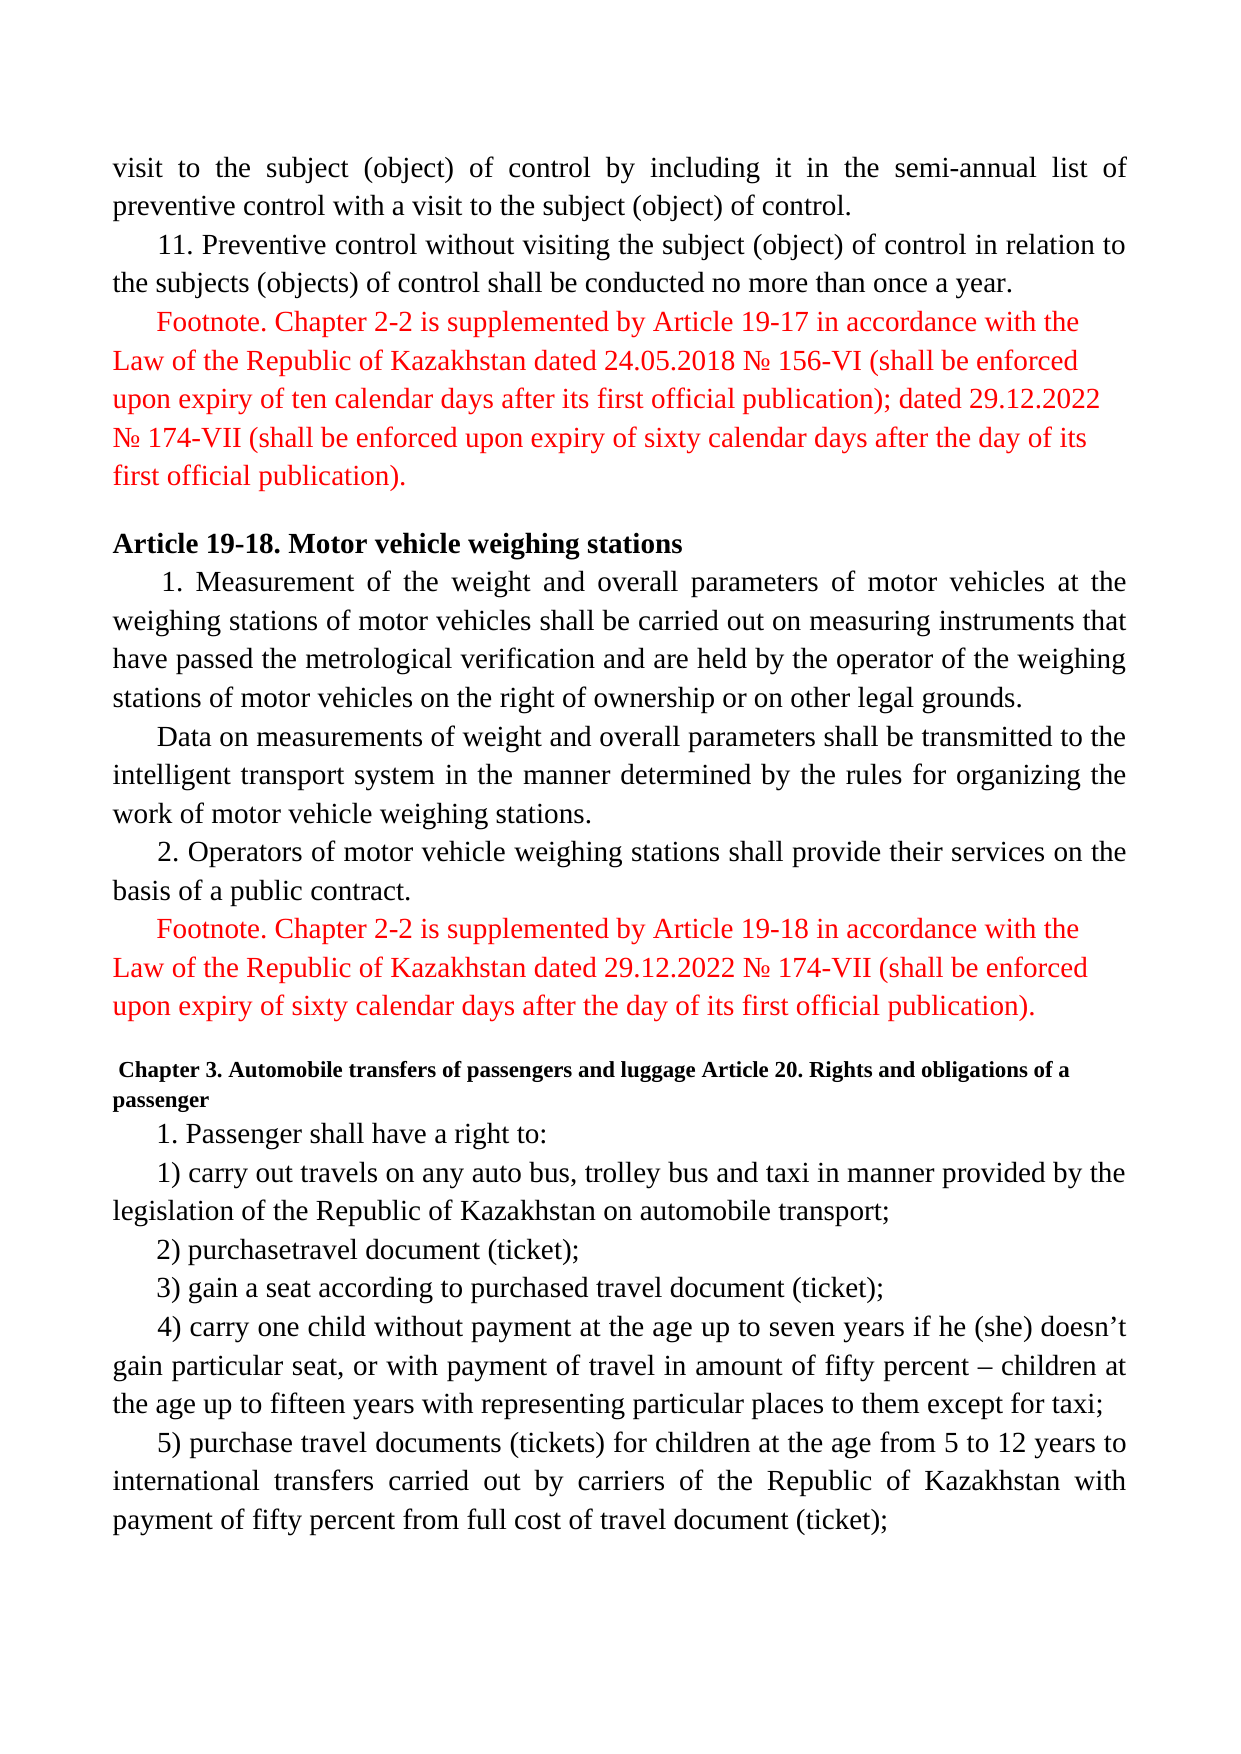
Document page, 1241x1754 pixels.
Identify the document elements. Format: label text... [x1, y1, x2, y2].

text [112, 150, 1128, 222]
text Chapter 3. Automobile transfers of passengers and luggage Article 20. Rights and obligations of a passenger [112, 1056, 1128, 1113]
text 4) carry one child without payment at the age up to seven years if he (she) doesn’t gain particular seat, or with payment of travel in amount of fifty percent – children at the age up to fifteen years with representing particular places to them except for taxi; [112, 1309, 1128, 1420]
text 2. Operators of motor vehicle weighing stations shall provide their services on the basis of a public contract. [112, 834, 1128, 906]
text Footnote. Chapter 2-2 is supplemented by Article 19-17 in accordance with the Law of the Republic of Kazakhstan dated 24.05.2018 № 156-VI (shall be enforced upon expiry of ten calendar days after its first official publication); dated 29.12.2022 № 174-VII (shall be enforced upon expiry of sixty calendar days after the day of its first official publication). [112, 304, 1128, 522]
text Footnote. Chapter 2-2 is supplemented by Article 19-18 in accordance with the Law of the Republic of Kazakhstan dated 29.12.2022 № 174-VII (shall be enforced upon expiry of sixty calendar days after the day of its first official publication). [112, 911, 1128, 1052]
text 1. Passenger shall have a right to: [112, 1116, 1128, 1150]
text 3) gain a seat according to purchased travel document (ticket); [112, 1271, 1128, 1304]
text 5) purchase travel documents (tickets) for children at the age from 5 to 12 years to international transfers carried out by carriers of the Republic of Kazakhstan with payment of fifty percent from full cost of travel document (ticket); [112, 1425, 1128, 1535]
text Article 19-18. Motor vehicle weighing stations [112, 526, 1128, 559]
text 1) carry out travels on any auto bus, trolley bus and taxi in manner provided by the legislation of the Republic of Kazakhstan on automobile transport; [112, 1155, 1128, 1227]
text Data on measurements of weight and overall parameters shall be transmitted to the intelligent transport system in the manner determined by the rules for organizing the work of motor vehicle weighing stations. [112, 719, 1128, 829]
text 1. Measurement of the weight and overall parameters of motor vehicles at the weighing stations of motor vehicles shall be carried out on measuring instruments that have passed the metrological verification and are held by the operator of the weighing stations of motor vehicles on the right of ownership or on other legal grounds. [112, 564, 1128, 714]
text 11. Preventive control without visiting the subject (object) of control in relation to the subjects (objects) of control shall be conducted no more than once a year. [112, 227, 1128, 299]
text 2) purchasetravel document (ticket); [112, 1232, 1128, 1266]
